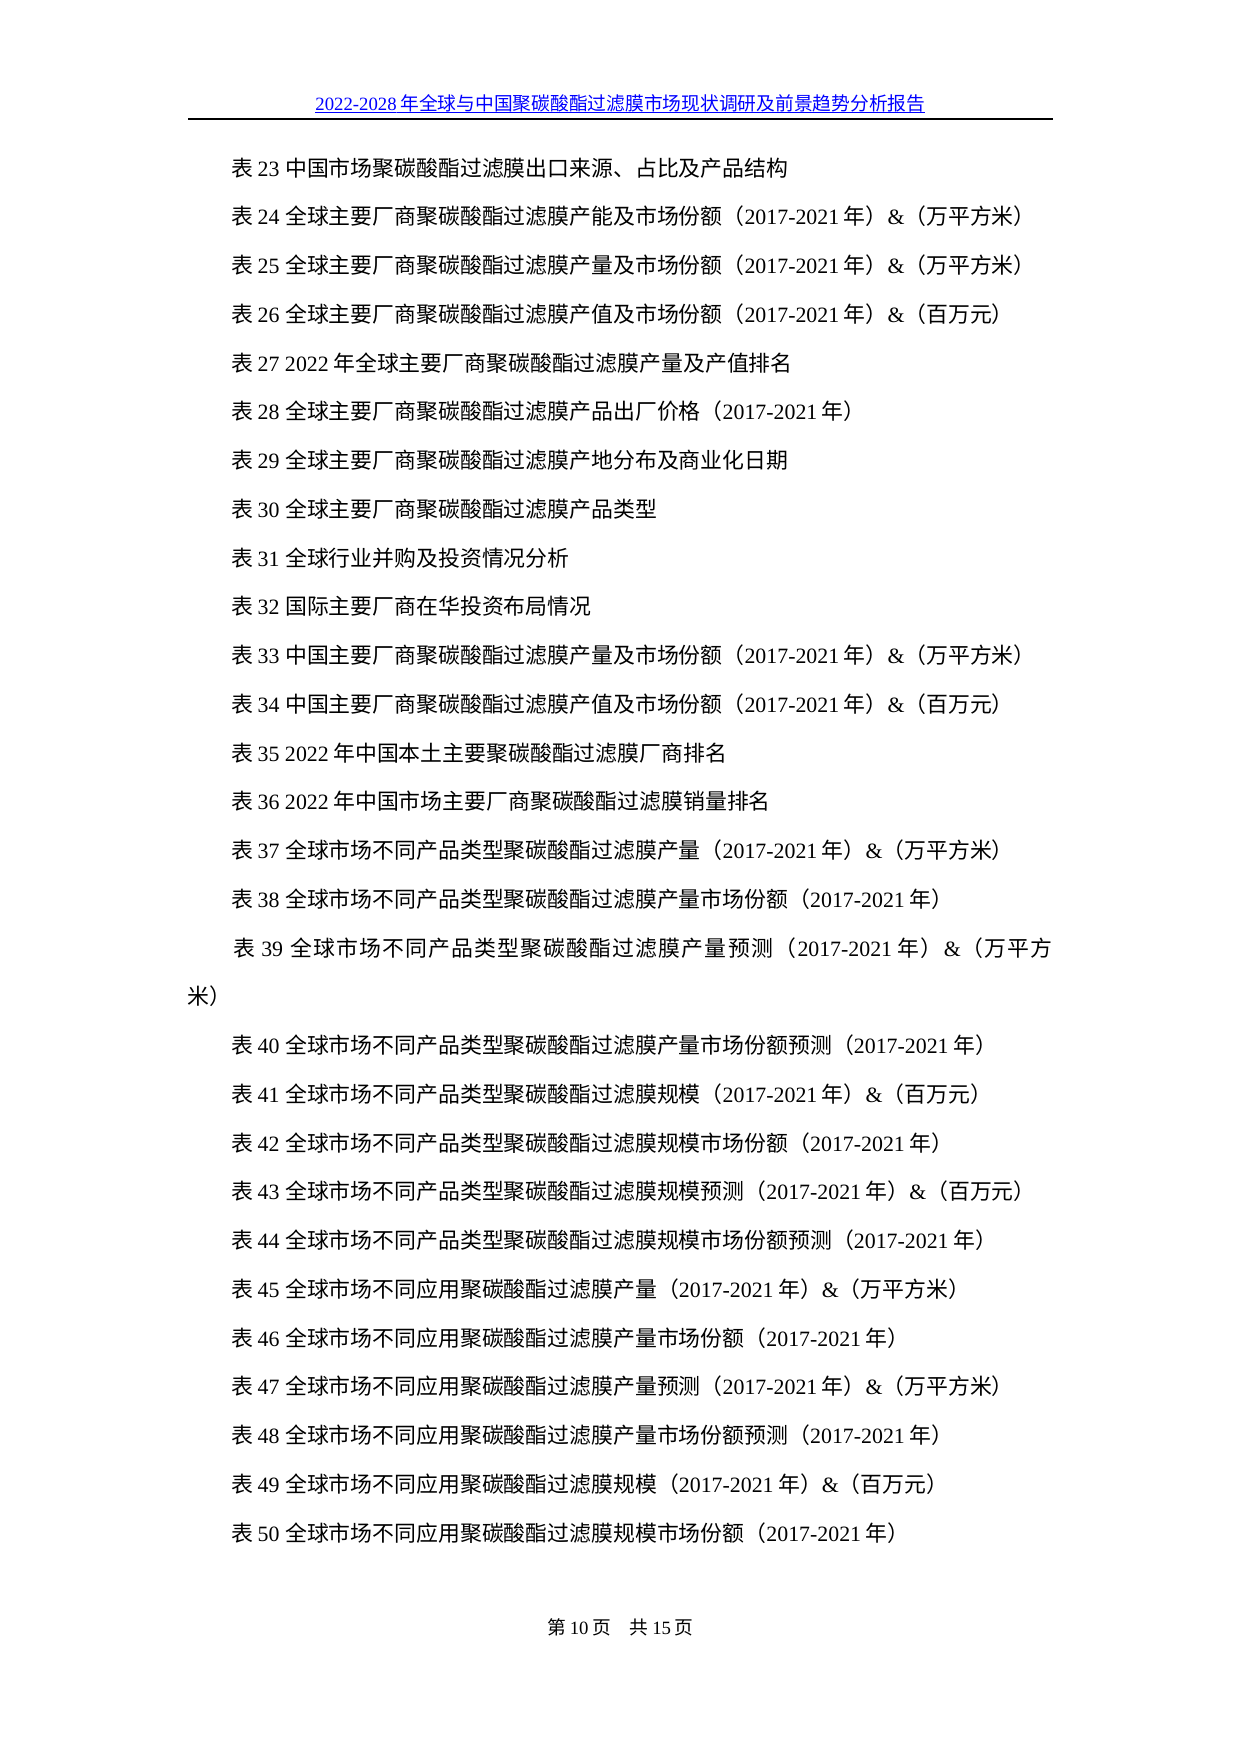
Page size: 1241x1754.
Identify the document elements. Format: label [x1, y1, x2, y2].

text [187, 150, 1053, 1548]
